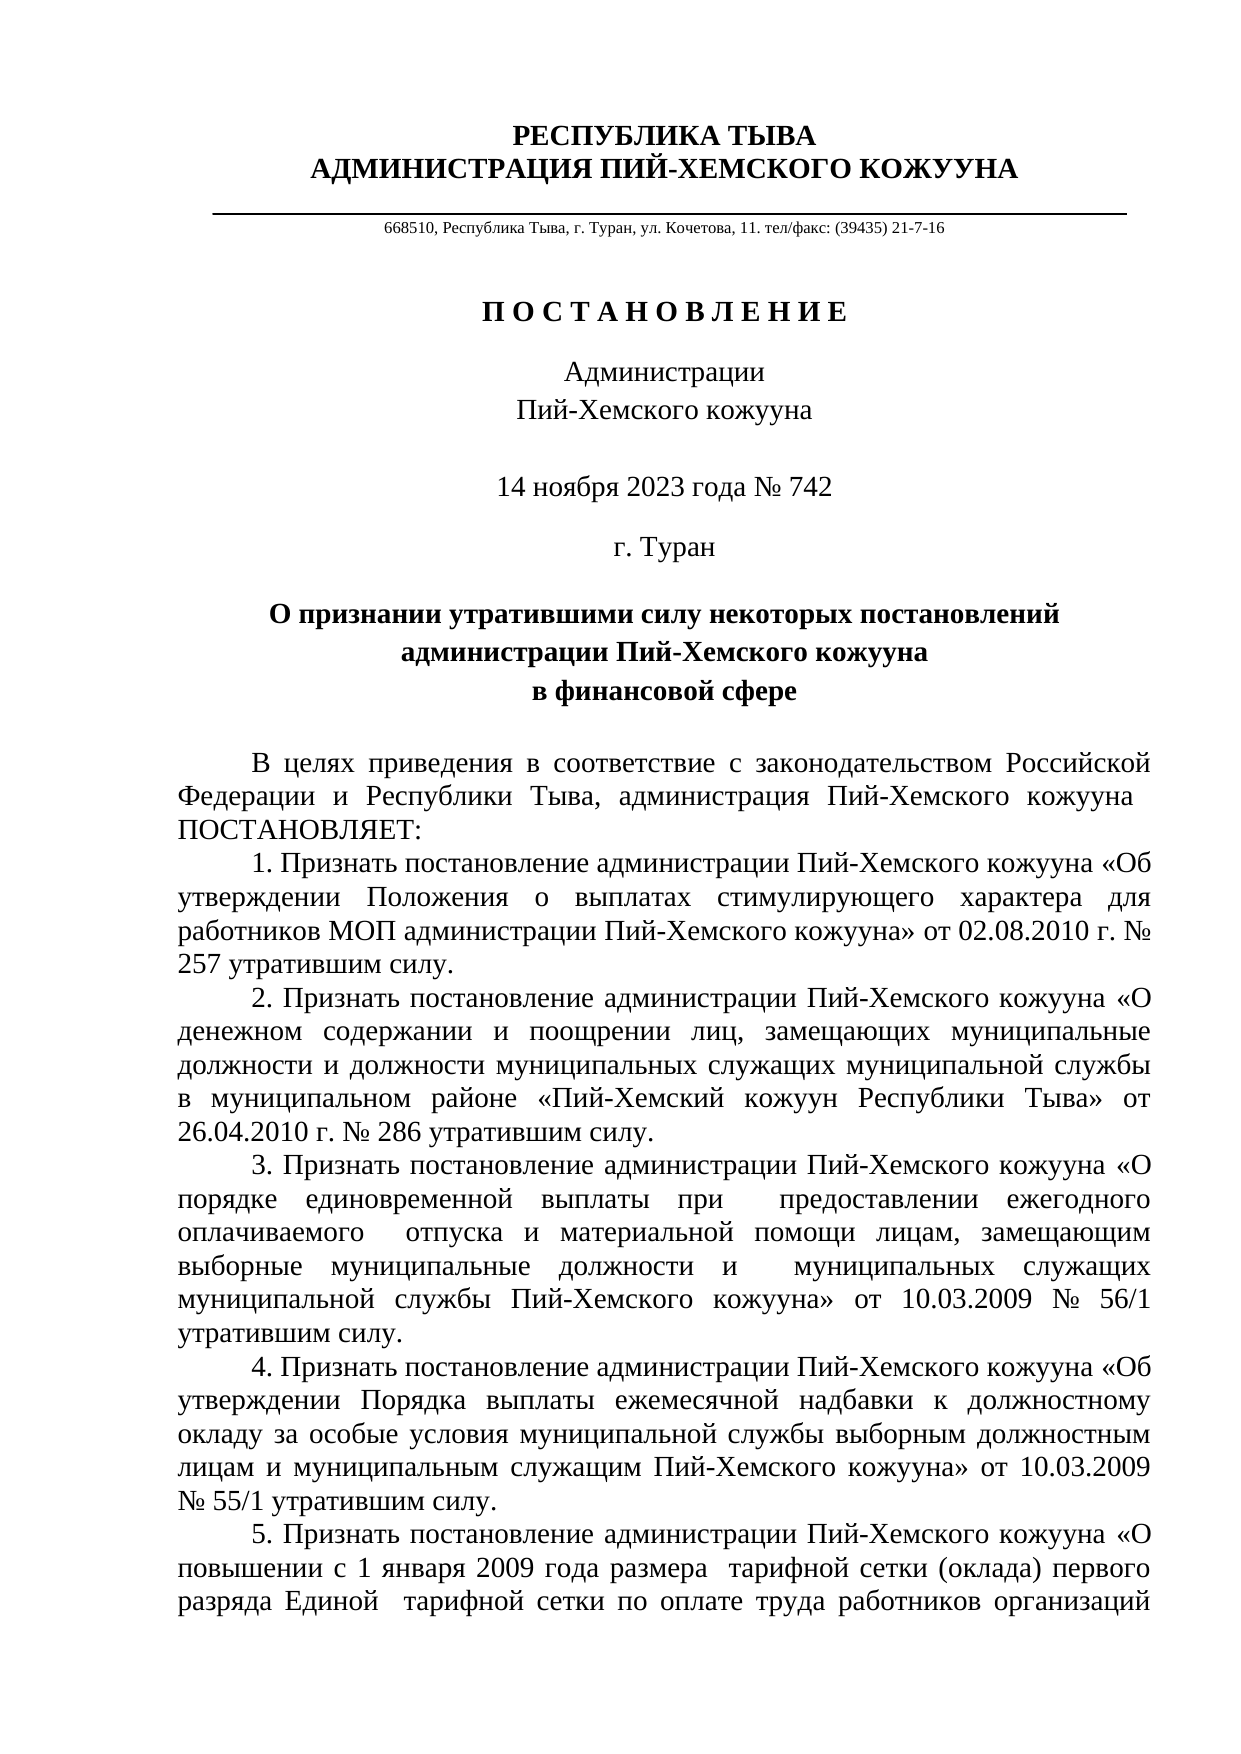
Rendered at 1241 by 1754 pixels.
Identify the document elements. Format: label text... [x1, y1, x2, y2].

text Администрации [177, 354, 1152, 387]
text В целях приведения в соответствие с законодательством Российской Федерации и Республики Тыва, администрация Пий-Хемского кожууна ПОСТАНОВЛЯЕТ: [177, 745, 1152, 846]
text г. Туран [177, 529, 1152, 562]
text _________________________________________________________________ [177, 185, 1152, 218]
text 1. Признать постановление администрации Пий-Хемского кожууна «Об утверждении Положения о выплатах стимулирующего характера для работников МОП администрации Пий-Хемского кожууна» от 02.08.2010 г. № 257 утратившим силу. [177, 846, 1152, 980]
text П О С Т А Н О В Л Е Н И Е [177, 294, 1152, 328]
text РЕСПУБЛИКА ТЫВА [177, 118, 1152, 152]
text 14 ноября 2023 года № 742 [177, 469, 1152, 503]
text Пий-Хемского кожууна [177, 392, 1152, 426]
text 4. Признать постановление администрации Пий-Хемского кожууна «Об утверждении Порядка выплаты ежемесячной надбавки к должностному окладу за особые условия муниципальной службы выборным должностным лицам и муниципальным служащим Пий-Хемского кожууна» от 10.03.2009 № 55/1 утратившим силу. [177, 1349, 1152, 1516]
text 2. Признать постановление администрации Пий-Хемского кожууна «О денежном содержании и поощрении лиц, замещающих муниципальные должности и должности муниципальных служащих муниципальной службы в муниципальном районе «Пий-Хемский кожуун Республики Тыва» от 26.04.2010 г. № 286 утратившим силу. [177, 980, 1152, 1147]
text О признании утратившими силу некоторых постановлений администрации Пий-Хемского кожууна в финансовой сфере [177, 596, 1152, 706]
text 3. Признать постановление администрации Пий-Хемского кожууна «О порядке единовременной выплаты при предоставлении ежегодного оплачиваемого отпуска и материальной помощи лицам, замещающим выборные муниципальные должности и муниципальных служащих муниципальной службы Пий-Хемского кожууна» от 10.03.2009 № 56/1 утратившим силу. [177, 1147, 1152, 1349]
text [177, 1516, 1152, 1617]
text 668510, Республика Тыва, г. Туран, ул. Кочетова, 11. тел/факс: (39435) 21-7-16 [177, 218, 1152, 237]
text АДМИНИСТРАЦИЯ ПИЙ-ХЕМСКОГО КОЖУУНА [177, 152, 1152, 185]
